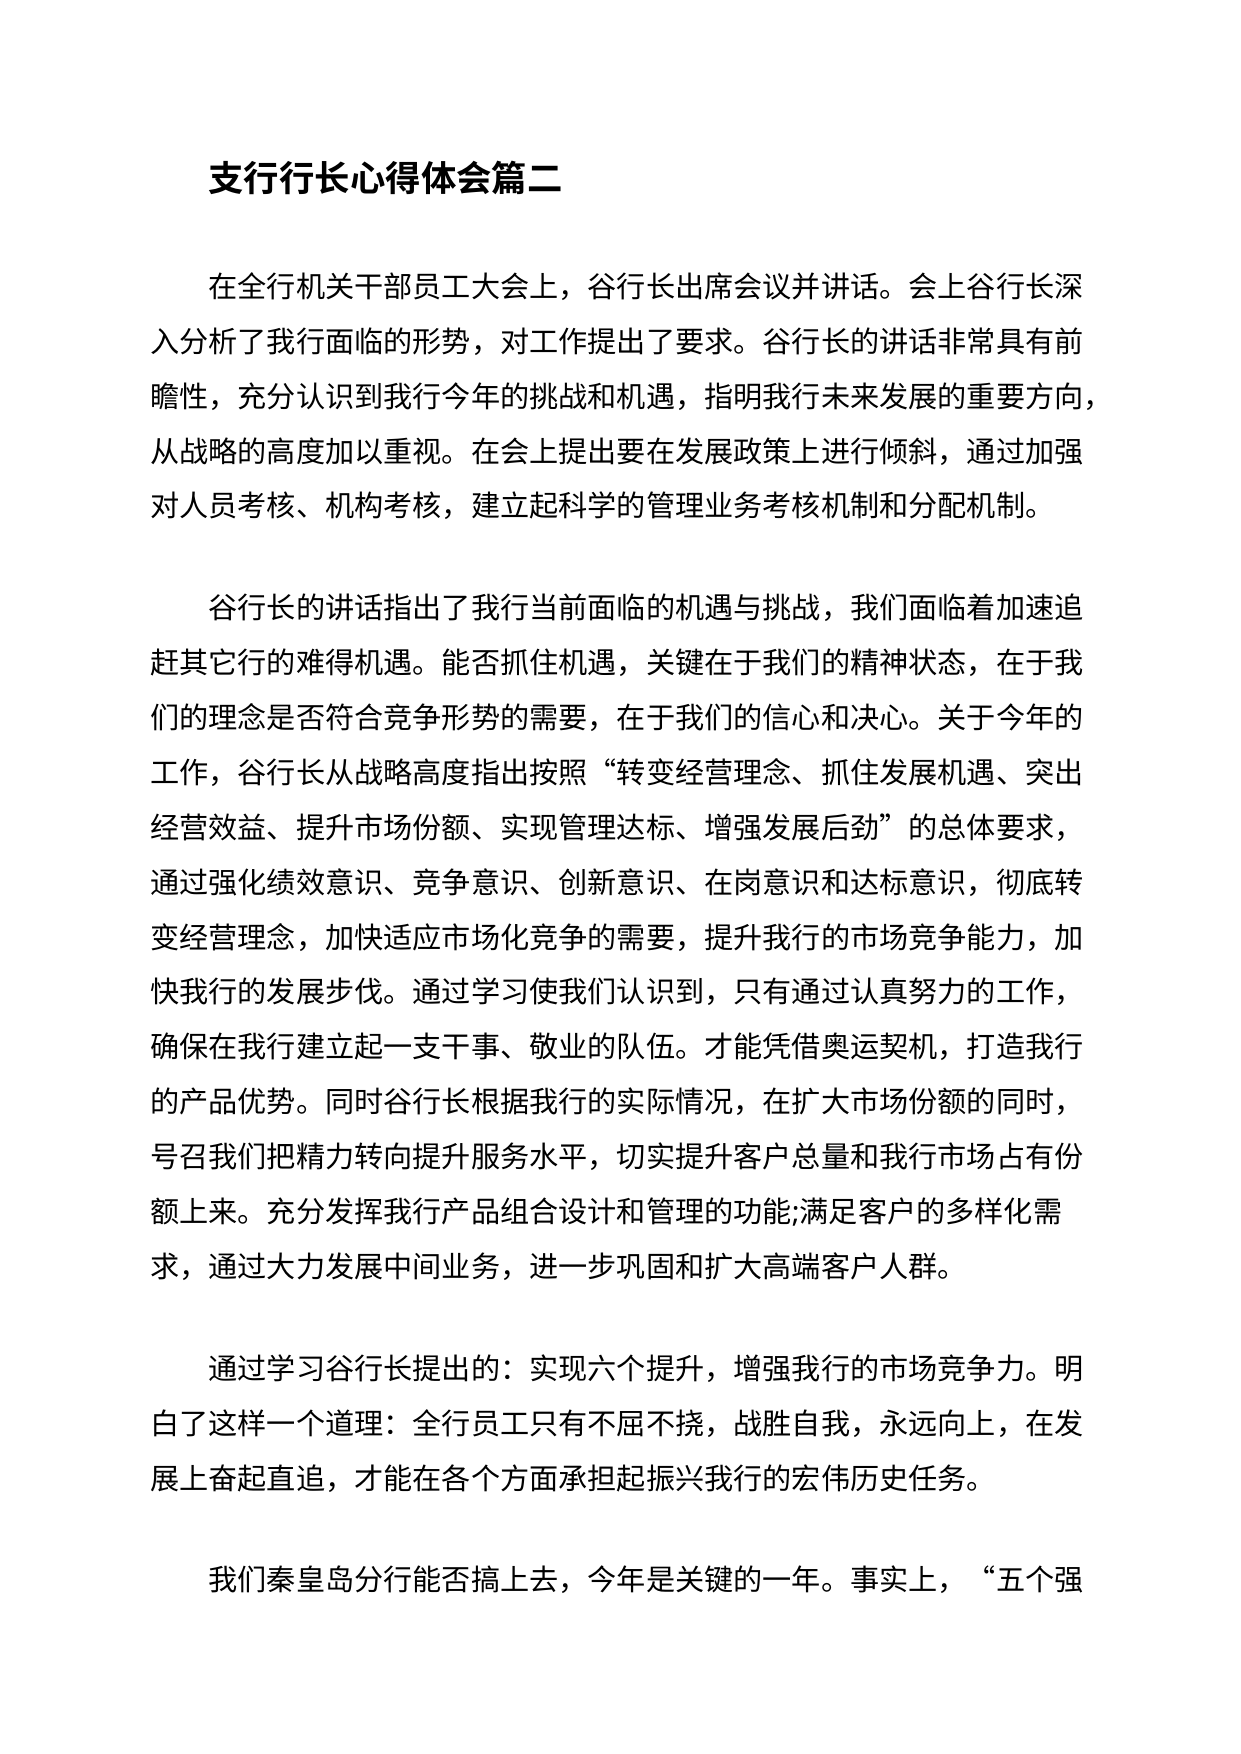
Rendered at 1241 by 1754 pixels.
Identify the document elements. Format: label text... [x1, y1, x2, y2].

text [150, 1557, 1090, 1599]
text 支行行长心得体会篇二 [150, 150, 1090, 201]
text 在全行机关干部员工大会上，谷行长出席会议并讲话。会上谷行长深入分析了我行面临的形势，对工作提出了要求。谷行长的讲话非常具有前瞻性，充分认识到我行今年的挑战和机遇，指明我行未来发展的重要方向，从战略的高度加以重视。在会上提出要在发展政策上进行倾斜，通过加强对人员考核、机构考核，建立起科学的管理业务考核机制和分配机制。 [150, 263, 1090, 525]
text 通过学习谷行长提出的：实现六个提升，增强我行的市场竞争力。明白了这样一个道理：全行员工只有不屈不挠，战胜自我，永远向上，在发展上奋起直追，才能在各个方面承担起振兴我行的宏伟历史任务。 [150, 1345, 1090, 1497]
text 谷行长的讲话指出了我行当前面临的机遇与挑战，我们面临着加速追赶其它行的难得机遇。能否抓住机遇，关键在于我们的精神状态，在于我们的理念是否符合竞争形势的需要，在于我们的信心和决心。关于今年的工作，谷行长从战略高度指出按照“转变经营理念、抓住发展机遇、突出经营效益、提升市场份额、实现管理达标、增强发展后劲”的总体要求，通过强化绩效意识、竞争意识、创新意识、在岗意识和达标意识，彻底转变经营理念，加快适应市场化竞争的需要，提升我行的市场竞争能力，加快我行的发展步伐。通过学习使我们认识到，只有通过认真努力的工作，确保在我行建立起一支干事、敬业的队伍。才能凭借奥运契机，打造我行的产品优势。同时谷行长根据我行的实际情况，在扩大市场份额的同时，号召我们把精力转向提升服务水平，切实提升客户总量和我行市场占有份额上来。充分发挥我行产品组合设计和管理的功能;满足客户的多样化需求，通过大力发展中间业务，进一步巩固和扩大高端客户人群。 [150, 585, 1090, 1286]
